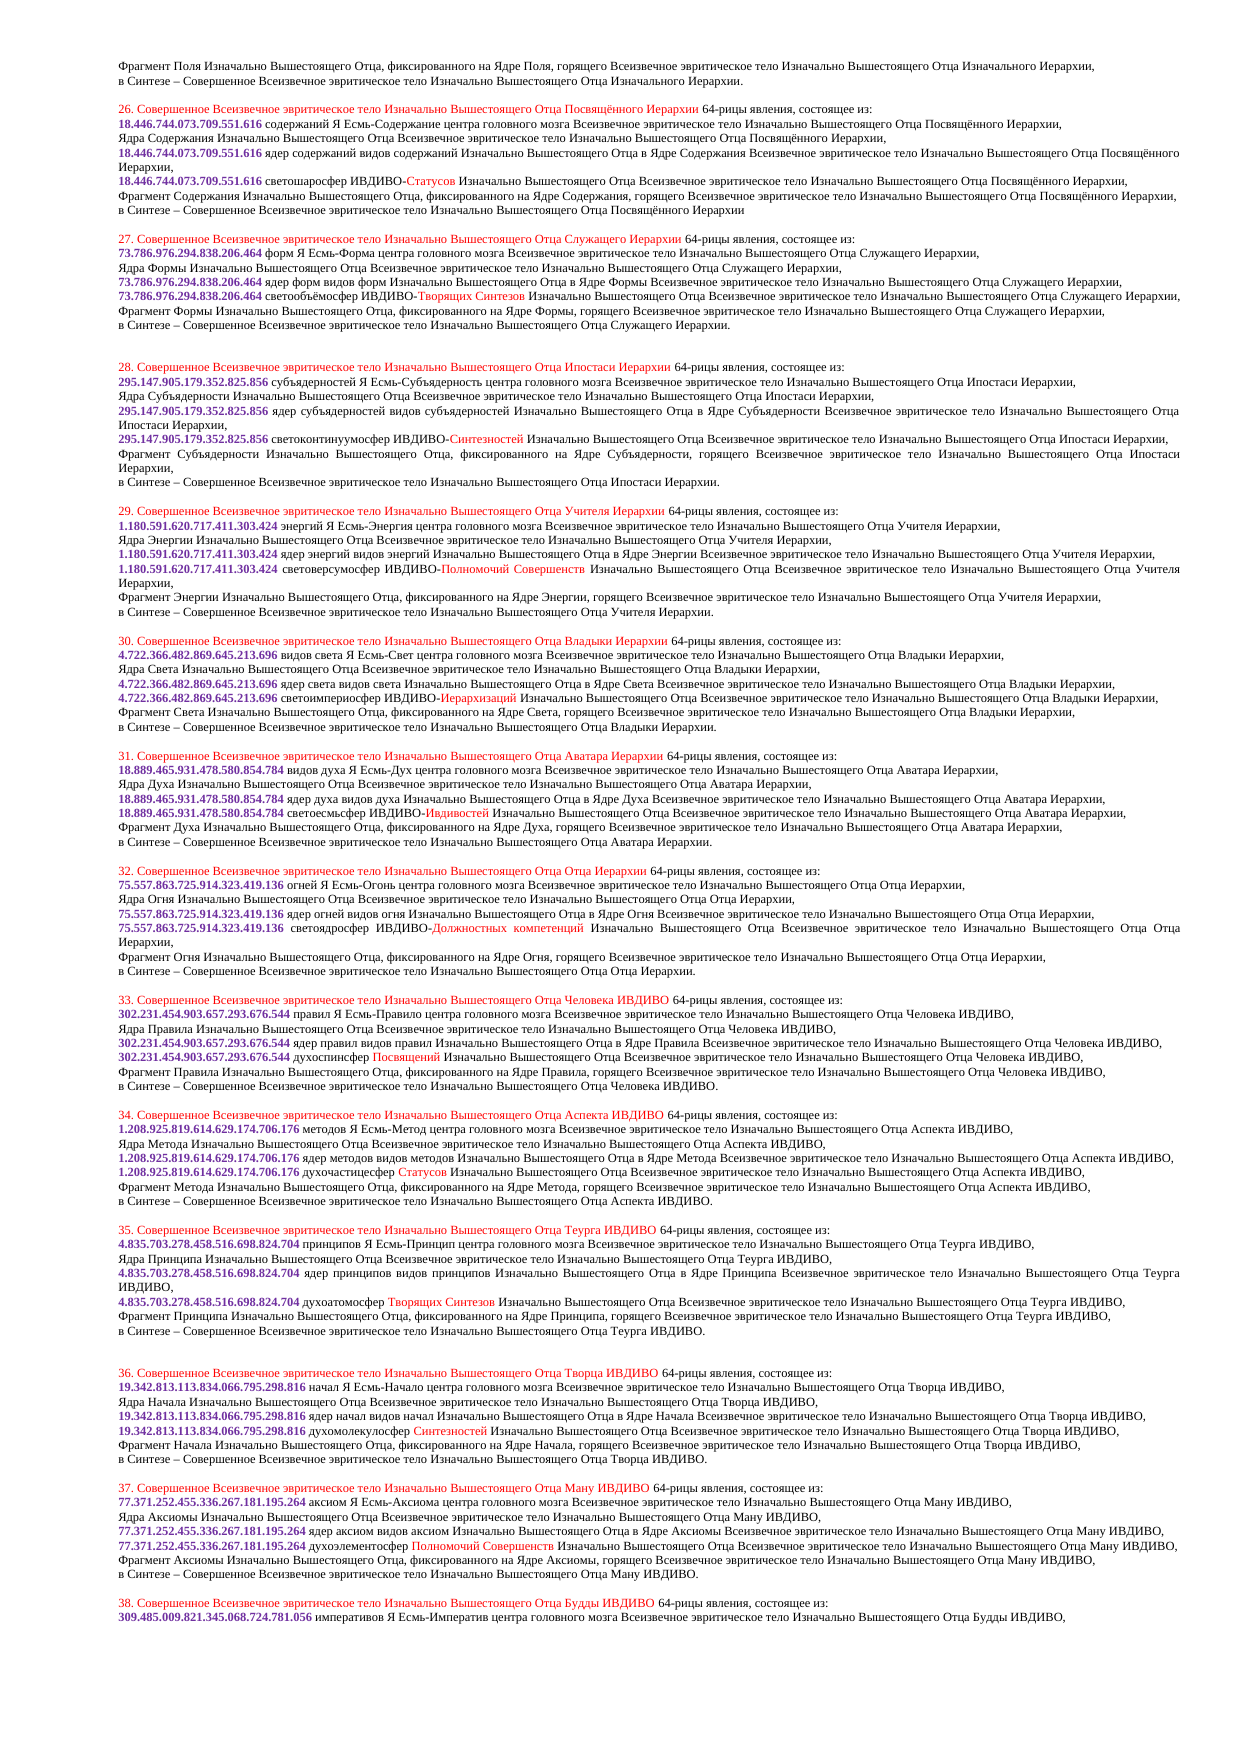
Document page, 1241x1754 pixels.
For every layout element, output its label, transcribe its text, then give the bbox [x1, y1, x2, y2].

text 38. Совершенное Всеизвечное эвритическое тело Изначально Вышестоящего Отца Будды ИВДИВО 64-рицы явления, состоящее из: [118, 1596, 1181, 1610]
text 73.786.976.294.838.206.464 ядер форм видов форм Изначально Вышестоящего Отца в Ядре Формы Всеизвечное эвритическое тело Изначально Вышестоящего Отца Служащего Иерархии, [118, 275, 1181, 289]
text 19.342.813.113.834.066.795.298.816 ядер начал видов начал Изначально Вышестоящего Отца в Ядре Начала Всеизвечное эвритическое тело Изначально Вышестоящего Отца Творца ИВДИВО, [118, 1409, 1181, 1423]
text Фрагмент Духа Изначально Вышестоящего Отца, фиксированного на Ядре Духа, горящего Всеизвечное эвритическое тело Изначально Вышестоящего Отца Аватара Иерархии, [118, 820, 1181, 834]
text 4.722.366.482.869.645.213.696 видов света Я Есмь-Свет центра головного мозга Всеизвечное эвритическое тело Изначально Вышестоящего Отца Владыки Иерархии, [118, 648, 1181, 662]
text 36. Совершенное Всеизвечное эвритическое тело Изначально Вышестоящего Отца Творца ИВДИВО 64-рицы явления, состоящее из: [118, 1366, 1181, 1380]
text в Синтезе – Совершенное Всеизвечное эвритическое тело Изначально Вышестоящего Отца Теурга ИВДИВО. [118, 1323, 1181, 1338]
text Фрагмент Принципа Изначально Вышестоящего Отца, фиксированного на Ядре Принципа, горящего Всеизвечное эвритическое тело Изначально Вышестоящего Отца Теурга ИВДИВО, [118, 1309, 1181, 1323]
text 4.835.703.278.458.516.698.824.704 принципов Я Есмь-Принцип центра головного мозга Всеизвечное эвритическое тело Изначально Вышестоящего Отца Теурга ИВДИВО, [118, 1237, 1181, 1251]
text в Синтезе – Совершенное Всеизвечное эвритическое тело Изначально Вышестоящего Отца Посвящённого Иерархии [118, 203, 1181, 217]
text 1.180.591.620.717.411.303.424 ядер энергий видов энергий Изначально Вышестоящего Отца в Ядре Энергии Всеизвечное эвритическое тело Изначально Вышестоящего Отца Учителя Иерархии, [118, 547, 1181, 561]
text 19.342.813.113.834.066.795.298.816 начал Я Есмь-Начало центра головного мозга Всеизвечное эвритическое тело Изначально Вышестоящего Отца Творца ИВДИВО, [118, 1380, 1181, 1394]
text 302.231.454.903.657.293.676.544 ядер правил видов правил Изначально Вышестоящего Отца в Ядре Правила Всеизвечное эвритическое тело Изначально Вышестоящего Отца Человека ИВДИВО, [118, 1036, 1181, 1050]
text Ядра Духа Изначально Вышестоящего Отца Всеизвечное эвритическое тело Изначально Вышестоящего Отца Аватара Иерархии, [118, 777, 1181, 791]
text 26. Совершенное Всеизвечное эвритическое тело Изначально Вышестоящего Отца Посвящённого Иерархии 64-рицы явления, состоящее из: [118, 102, 1181, 117]
text Фрагмент Правила Изначально Вышестоящего Отца, фиксированного на Ядре Правила, горящего Всеизвечное эвритическое тело Изначально Вышестоящего Отца Человека ИВДИВО, [118, 1064, 1181, 1079]
text 4.722.366.482.869.645.213.696 ядер света видов света Изначально Вышестоящего Отца в Ядре Света Всеизвечное эвритическое тело Изначально Вышестоящего Отца Владыки Иерархии, [118, 676, 1181, 691]
text 73.786.976.294.838.206.464 форм Я Есмь-Форма центра головного мозга Всеизвечное эвритическое тело Изначально Вышестоящего Отца Служащего Иерархии, [118, 246, 1181, 260]
text 73.786.976.294.838.206.464 светообъёмосфер ИВДИВО-Творящих Синтезов Изначально Вышестоящего Отца Всеизвечное эвритическое тело Изначально Вышестоящего Отца Служащего Иерархии, [118, 289, 1181, 303]
text в Синтезе – Совершенное Всеизвечное эвритическое тело Изначально Вышестоящего Отца Владыки Иерархии. [118, 719, 1181, 734]
text Ядра Света Изначально Вышестоящего Отца Всеизвечное эвритическое тело Изначально Вышестоящего Отца Владыки Иерархии, [118, 662, 1181, 676]
text 18.889.465.931.478.580.854.784 видов духа Я Есмь-Дух центра головного мозга Всеизвечное эвритическое тело Изначально Вышестоящего Отца Аватара Иерархии, [118, 763, 1181, 777]
text 18.889.465.931.478.580.854.784 светоесмьсфер ИВДИВО-Ивдивостей Изначально Вышестоящего Отца Всеизвечное эвритическое тело Изначально Вышестоящего Отца Аватара Иерархии, [118, 806, 1181, 820]
text 1.208.925.819.614.629.174.706.176 духочастицесфер Статусов Изначально Вышестоящего Отца Всеизвечное эвритическое тело Изначально Вышестоящего Отца Аспекта ИВДИВО, [118, 1165, 1181, 1179]
text Фрагмент Энергии Изначально Вышестоящего Отца, фиксированного на Ядре Энергии, горящего Всеизвечное эвритическое тело Изначально Вышестоящего Отца Учителя Иерархии, [118, 590, 1181, 604]
text Фрагмент Поля Изначально Вышестоящего Отца, фиксированного на Ядре Поля, горящего Всеизвечное эвритическое тело Изначально Вышестоящего Отца Изначального Иерархии, [118, 59, 1181, 73]
text Ядра Метода Изначально Вышестоящего Отца Всеизвечное эвритическое тело Изначально Вышестоящего Отца Аспекта ИВДИВО, [118, 1136, 1181, 1151]
text 34. Совершенное Всеизвечное эвритическое тело Изначально Вышестоящего Отца Аспекта ИВДИВО 64-рицы явления, состоящее из: [118, 1108, 1181, 1122]
text в Синтезе – Совершенное Всеизвечное эвритическое тело Изначально Вышестоящего Отца Отца Иерархии. [118, 964, 1181, 978]
text 18.889.465.931.478.580.854.784 ядер духа видов духа Изначально Вышестоящего Отца в Ядре Духа Всеизвечное эвритическое тело Изначально Вышестоящего Отца Аватара Иерархии, [118, 791, 1181, 806]
text 295.147.905.179.352.825.856 светоконтинуумосфер ИВДИВО-Синтезностей Изначально Вышестоящего Отца Всеизвечное эвритическое тело Изначально Вышестоящего Отца Ипостаси Иерархии, [118, 432, 1181, 446]
text Фрагмент Субъядерности Изначально Вышестоящего Отца, фиксированного на Ядре Субъядерности, горящего Всеизвечное эвритическое тело Изначально Вышестоящего Отца Ипостаси Иерархии, [118, 446, 1181, 475]
text Ядра Содержания Изначально Вышестоящего Отца Всеизвечное эвритическое тело Изначально Вышестоящего Отца Посвящённого Иерархии, [118, 131, 1181, 145]
text 4.722.366.482.869.645.213.696 светоимпериосфер ИВДИВО-Иерархизаций Изначально Вышестоящего Отца Всеизвечное эвритическое тело Изначально Вышестоящего Отца Владыки Иерархии, [118, 691, 1181, 705]
text 1.208.925.819.614.629.174.706.176 ядер методов видов методов Изначально Вышестоящего Отца в Ядре Метода Всеизвечное эвритическое тело Изначально Вышестоящего Отца Аспекта ИВДИВО, [118, 1151, 1181, 1165]
text 19.342.813.113.834.066.795.298.816 духомолекулосфер Синтезностей Изначально Вышестоящего Отца Всеизвечное эвритическое тело Изначально Вышестоящего Отца Творца ИВДИВО, [118, 1423, 1181, 1438]
text Ядра Огня Изначально Вышестоящего Отца Всеизвечное эвритическое тело Изначально Вышестоящего Отца Отца Иерархии, [118, 892, 1181, 906]
text в Синтезе – Совершенное Всеизвечное эвритическое тело Изначально Вышестоящего Отца Ману ИВДИВО. [118, 1567, 1181, 1581]
text Ядра Принципа Изначально Вышестоящего Отца Всеизвечное эвритическое тело Изначально Вышестоящего Отца Теурга ИВДИВО, [118, 1251, 1181, 1266]
text 302.231.454.903.657.293.676.544 духоспинсфер Посвящений Изначально Вышестоящего Отца Всеизвечное эвритическое тело Изначально Вышестоящего Отца Человека ИВДИВО, [118, 1050, 1181, 1064]
text 1.208.925.819.614.629.174.706.176 методов Я Есмь-Метод центра головного мозга Всеизвечное эвритическое тело Изначально Вышестоящего Отца Аспекта ИВДИВО, [118, 1122, 1181, 1136]
text 31. Совершенное Всеизвечное эвритическое тело Изначально Вышестоящего Отца Аватара Иерархии 64-рицы явления, состоящее из: [118, 748, 1181, 763]
text 4.835.703.278.458.516.698.824.704 духоатомосфер Творящих Синтезов Изначально Вышестоящего Отца Всеизвечное эвритическое тело Изначально Вышестоящего Отца Теурга ИВДИВО, [118, 1294, 1181, 1309]
text 18.446.744.073.709.551.616 светошаросфер ИВДИВО-Статусов Изначально Вышестоящего Отца Всеизвечное эвритическое тело Изначально Вышестоящего Отца Посвящённого Иерархии, [118, 174, 1181, 188]
text Ядра Правила Изначально Вышестоящего Отца Всеизвечное эвритическое тело Изначально Вышестоящего Отца Человека ИВДИВО, [118, 1021, 1181, 1036]
text 1.180.591.620.717.411.303.424 энергий Я Есмь-Энергия центра головного мозга Всеизвечное эвритическое тело Изначально Вышестоящего Отца Учителя Иерархии, [118, 518, 1181, 533]
text 302.231.454.903.657.293.676.544 правил Я Есмь-Правило центра головного мозга Всеизвечное эвритическое тело Изначально Вышестоящего Отца Человека ИВДИВО, [118, 1007, 1181, 1021]
text в Синтезе – Совершенное Всеизвечное эвритическое тело Изначально Вышестоящего Отца Аспекта ИВДИВО. [118, 1194, 1181, 1208]
text 295.147.905.179.352.825.856 ядер субъядерностей видов субъядерностей Изначально Вышестоящего Отца в Ядре Субъядерности Всеизвечное эвритическое тело Изначально Вышестоящего Отца Ипостаси Иерархии, [118, 403, 1181, 432]
text Фрагмент Огня Изначально Вышестоящего Отца, фиксированного на Ядре Огня, горящего Всеизвечное эвритическое тело Изначально Вышестоящего Отца Отца Иерархии, [118, 949, 1181, 964]
text 33. Совершенное Всеизвечное эвритическое тело Изначально Вышестоящего Отца Человека ИВДИВО 64-рицы явления, состоящее из: [118, 993, 1181, 1007]
text в Синтезе – Совершенное Всеизвечное эвритическое тело Изначально Вышестоящего Отца Служащего Иерархии. [118, 318, 1181, 332]
text Фрагмент Света Изначально Вышестоящего Отца, фиксированного на Ядре Света, горящего Всеизвечное эвритическое тело Изначально Вышестоящего Отца Владыки Иерархии, [118, 705, 1181, 719]
text Фрагмент Метода Изначально Вышестоящего Отца, фиксированного на Ядре Метода, горящего Всеизвечное эвритическое тело Изначально Вышестоящего Отца Аспекта ИВДИВО, [118, 1179, 1181, 1194]
text 37. Совершенное Всеизвечное эвритическое тело Изначально Вышестоящего Отца Ману ИВДИВО 64-рицы явления, состоящее из: [118, 1481, 1181, 1495]
text 35. Совершенное Всеизвечное эвритическое тело Изначально Вышестоящего Отца Теурга ИВДИВО 64-рицы явления, состоящее из: [118, 1223, 1181, 1237]
text Ядра Аксиомы Изначально Вышестоящего Отца Всеизвечное эвритическое тело Изначально Вышестоящего Отца Ману ИВДИВО, [118, 1509, 1181, 1524]
text Фрагмент Начала Изначально Вышестоящего Отца, фиксированного на Ядре Начала, горящего Всеизвечное эвритическое тело Изначально Вышестоящего Отца Творца ИВДИВО, [118, 1438, 1181, 1452]
text 1.180.591.620.717.411.303.424 световерсумосфер ИВДИВО-Полномочий Совершенств Изначально Вышестоящего Отца Всеизвечное эвритическое тело Изначально Вышестоящего Отца Учителя Иерархии, [118, 561, 1181, 590]
text 18.446.744.073.709.551.616 ядер содержаний видов содержаний Изначально Вышестоящего Отца в Ядре Содержания Всеизвечное эвритическое тело Изначально Вышестоящего Отца Посвящённого Иерархии, [118, 145, 1181, 174]
text Ядра Энергии Изначально Вышестоящего Отца Всеизвечное эвритическое тело Изначально Вышестоящего Отца Учителя Иерархии, [118, 533, 1181, 547]
text 4.835.703.278.458.516.698.824.704 ядер принципов видов принципов Изначально Вышестоящего Отца в Ядре Принципа Всеизвечное эвритическое тело Изначально Вышестоящего Отца Теурга ИВДИВО, [118, 1266, 1181, 1294]
text 77.371.252.455.336.267.181.195.264 аксиом Я Есмь-Аксиома центра головного мозга Всеизвечное эвритическое тело Изначально Вышестоящего Отца Ману ИВДИВО, [118, 1495, 1181, 1509]
text 309.485.009.821.345.068.724.781.056 императивов Я Есмь-Императив центра головного мозга Всеизвечное эвритическое тело Изначально Вышестоящего Отца Будды ИВДИВО, [118, 1610, 1181, 1624]
text Ядра Субъядерности Изначально Вышестоящего Отца Всеизвечное эвритическое тело Изначально Вышестоящего Отца Ипостаси Иерархии, [118, 389, 1181, 403]
text в Синтезе – Совершенное Всеизвечное эвритическое тело Изначально Вышестоящего Отца Изначального Иерархии. [118, 73, 1181, 88]
text 29. Совершенное Всеизвечное эвритическое тело Изначально Вышестоящего Отца Учителя Иерархии 64-рицы явления, состоящее из: [118, 504, 1181, 518]
text 75.557.863.725.914.323.419.136 светоядросфер ИВДИВО-Должностных компетенций Изначально Вышестоящего Отца Всеизвечное эвритическое тело Изначально Вышестоящего Отца Отца Иерархии, [118, 921, 1181, 949]
text 18.446.744.073.709.551.616 содержаний Я Есмь-Содержание центра головного мозга Всеизвечное эвритическое тело Изначально Вышестоящего Отца Посвящённого Иерархии, [118, 117, 1181, 131]
text 32. Совершенное Всеизвечное эвритическое тело Изначально Вышестоящего Отца Отца Иерархии 64-рицы явления, состоящее из: [118, 863, 1181, 878]
text 27. Совершенное Всеизвечное эвритическое тело Изначально Вышестоящего Отца Служащего Иерархии 64-рицы явления, состоящее из: [118, 232, 1181, 246]
text 30. Совершенное Всеизвечное эвритическое тело Изначально Вышестоящего Отца Владыки Иерархии 64-рицы явления, состоящее из: [118, 633, 1181, 648]
text в Синтезе – Совершенное Всеизвечное эвритическое тело Изначально Вышестоящего Отца Аватара Иерархии. [118, 834, 1181, 849]
text 28. Совершенное Всеизвечное эвритическое тело Изначально Вышестоящего Отца Ипостаси Иерархии 64-рицы явления, состоящее из: [118, 360, 1181, 374]
text 75.557.863.725.914.323.419.136 ядер огней видов огня Изначально Вышестоящего Отца в Ядре Огня Всеизвечное эвритическое тело Изначально Вышестоящего Отца Отца Иерархии, [118, 906, 1181, 921]
text 77.371.252.455.336.267.181.195.264 ядер аксиом видов аксиом Изначально Вышестоящего Отца в Ядре Аксиомы Всеизвечное эвритическое тело Изначально Вышестоящего Отца Ману ИВДИВО, [118, 1524, 1181, 1538]
text 75.557.863.725.914.323.419.136 огней Я Есмь-Огонь центра головного мозга Всеизвечное эвритическое тело Изначально Вышестоящего Отца Отца Иерархии, [118, 878, 1181, 892]
text 295.147.905.179.352.825.856 субъядерностей Я Есмь-Субъядерность центра головного мозга Всеизвечное эвритическое тело Изначально Вышестоящего Отца Ипостаси Иерархии, [118, 374, 1181, 389]
text Фрагмент Формы Изначально Вышестоящего Отца, фиксированного на Ядре Формы, горящего Всеизвечное эвритическое тело Изначально Вышестоящего Отца Служащего Иерархии, [118, 303, 1181, 318]
text Фрагмент Аксиомы Изначально Вышестоящего Отца, фиксированного на Ядре Аксиомы, горящего Всеизвечное эвритическое тело Изначально Вышестоящего Отца Ману ИВДИВО, [118, 1553, 1181, 1567]
text в Синтезе – Совершенное Всеизвечное эвритическое тело Изначально Вышестоящего Отца Ипостаси Иерархии. [118, 475, 1181, 489]
text в Синтезе – Совершенное Всеизвечное эвритическое тело Изначально Вышестоящего Отца Человека ИВДИВО. [118, 1079, 1181, 1093]
text Фрагмент Содержания Изначально Вышестоящего Отца, фиксированного на Ядре Содержания, горящего Всеизвечное эвритическое тело Изначально Вышестоящего Отца Посвящённого Иерархии, [118, 188, 1181, 203]
text в Синтезе – Совершенное Всеизвечное эвритическое тело Изначально Вышестоящего Отца Учителя Иерархии. [118, 604, 1181, 619]
text Ядра Формы Изначально Вышестоящего Отца Всеизвечное эвритическое тело Изначально Вышестоящего Отца Служащего Иерархии, [118, 260, 1181, 275]
text 77.371.252.455.336.267.181.195.264 духоэлементосфер Полномочий Совершенств Изначально Вышестоящего Отца Всеизвечное эвритическое тело Изначально Вышестоящего Отца Ману ИВДИВО, [118, 1538, 1181, 1553]
text Ядра Начала Изначально Вышестоящего Отца Всеизвечное эвритическое тело Изначально Вышестоящего Отца Творца ИВДИВО, [118, 1394, 1181, 1409]
text в Синтезе – Совершенное Всеизвечное эвритическое тело Изначально Вышестоящего Отца Творца ИВДИВО. [118, 1452, 1181, 1466]
